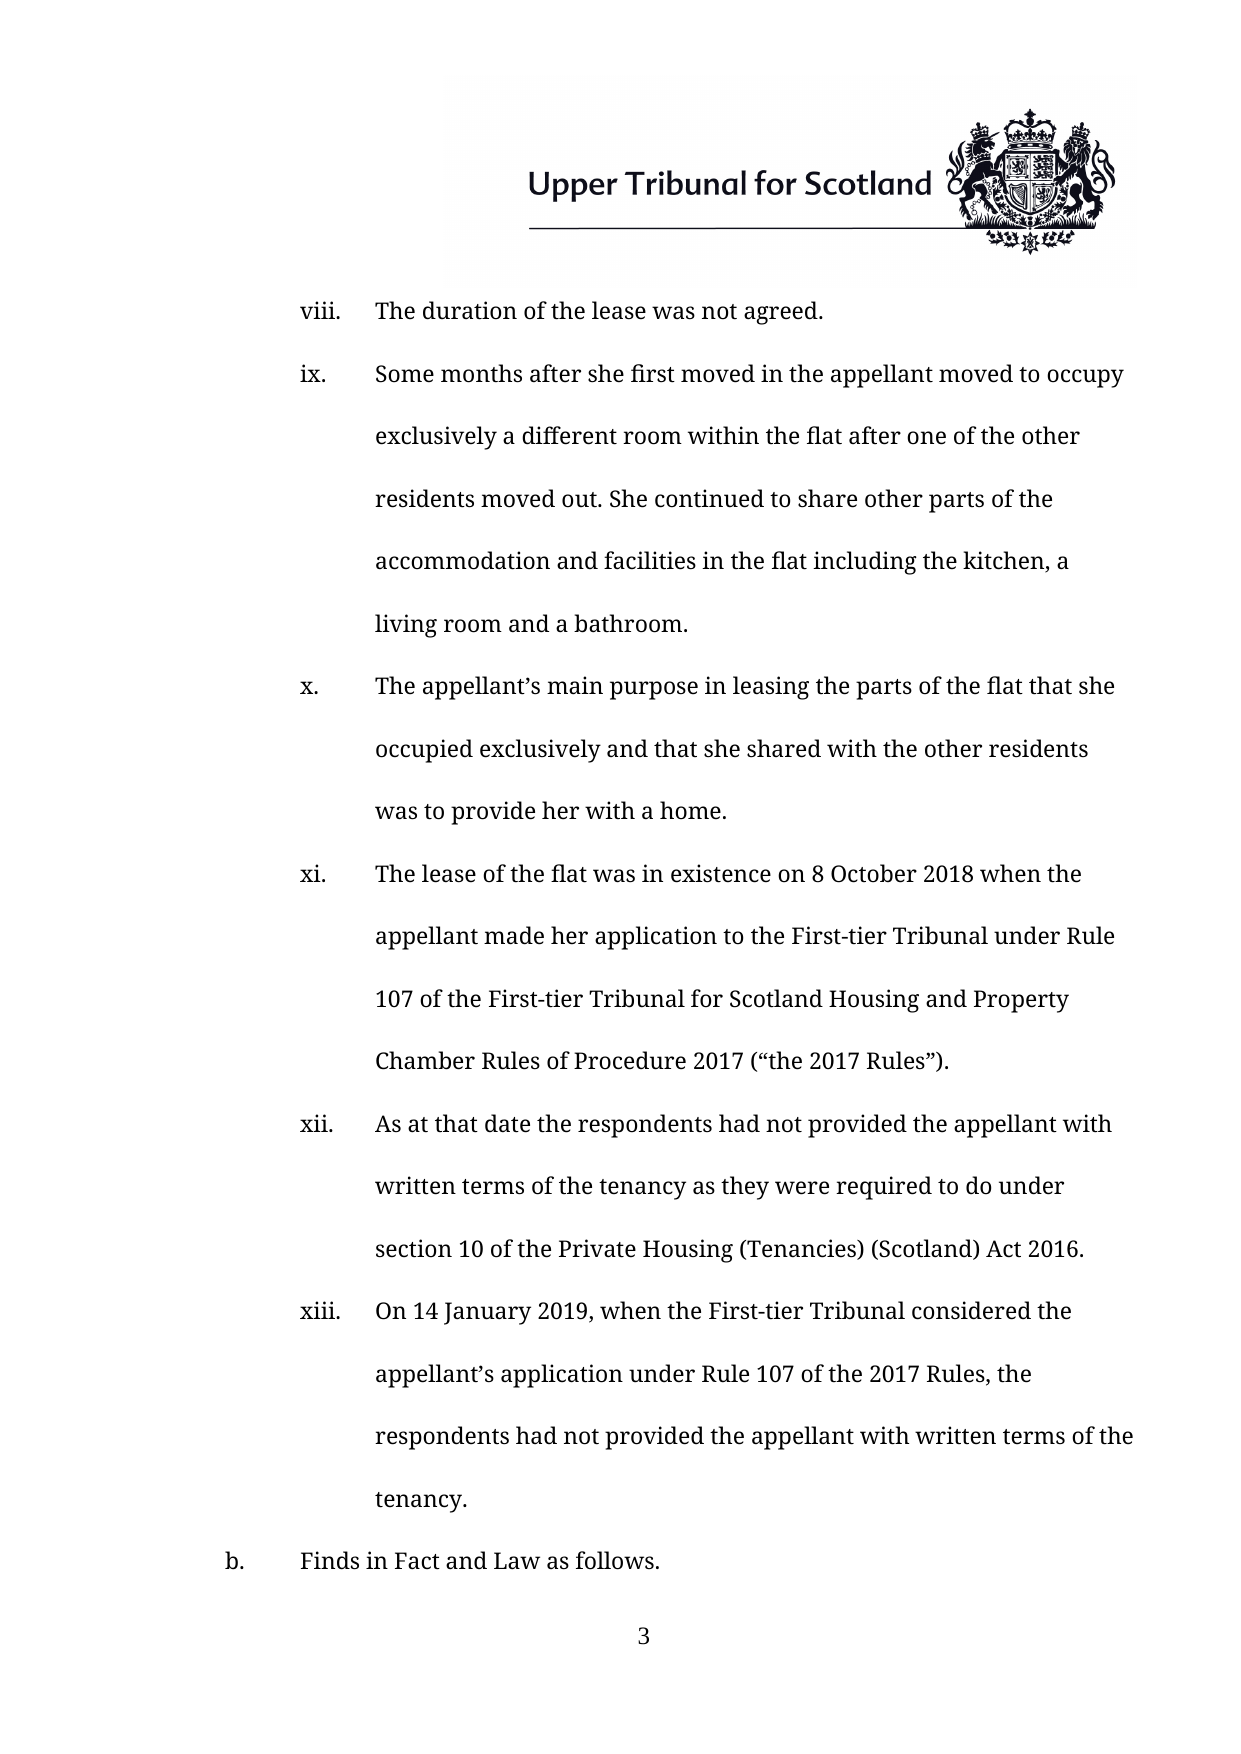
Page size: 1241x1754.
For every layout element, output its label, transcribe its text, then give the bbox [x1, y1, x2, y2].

picture [443, 75, 1137, 288]
text ix. Some months after she first moved in the appellant moved to occupy exclusively a different room within the flat after one of the other residents moved out. She continued to share other parts of the accommodation and facilities in the flat including the kitchen, a living room and a bathroom. [300, 358, 1137, 639]
text viii. The duration of the lease was not agreed. [300, 295, 1137, 327]
text b. Finds in Fact and Law as follows. [225, 1545, 1137, 1577]
text xiii. On 14 January 2019, when the First-tier Tribunal considered the appellant’s application under Rule 107 of the 2017 Rules, the respondents had not provided the appellant with written terms of the tenancy. [300, 1295, 1137, 1514]
text x. The appellant’s main purpose in leasing the parts of the flat that she occupied exclusively and that she shared with the other residents was to provide her with a home. [300, 670, 1137, 827]
text xii. As at that date the respondents had not provided the appellant with written terms of the tenancy as they were required to do under section 10 of the Private Housing (Tenancies) (Scotland) Act 2016. [300, 1108, 1137, 1264]
text xi. The lease of the flat was in existence on 8 October 2018 when the appellant made her application to the First-tier Tribunal under Rule 107 of the First-tier Tribunal for Scotland Housing and Property Chamber Rules of Procedure 2017 (“the 2017 Rules”). [300, 858, 1137, 1077]
